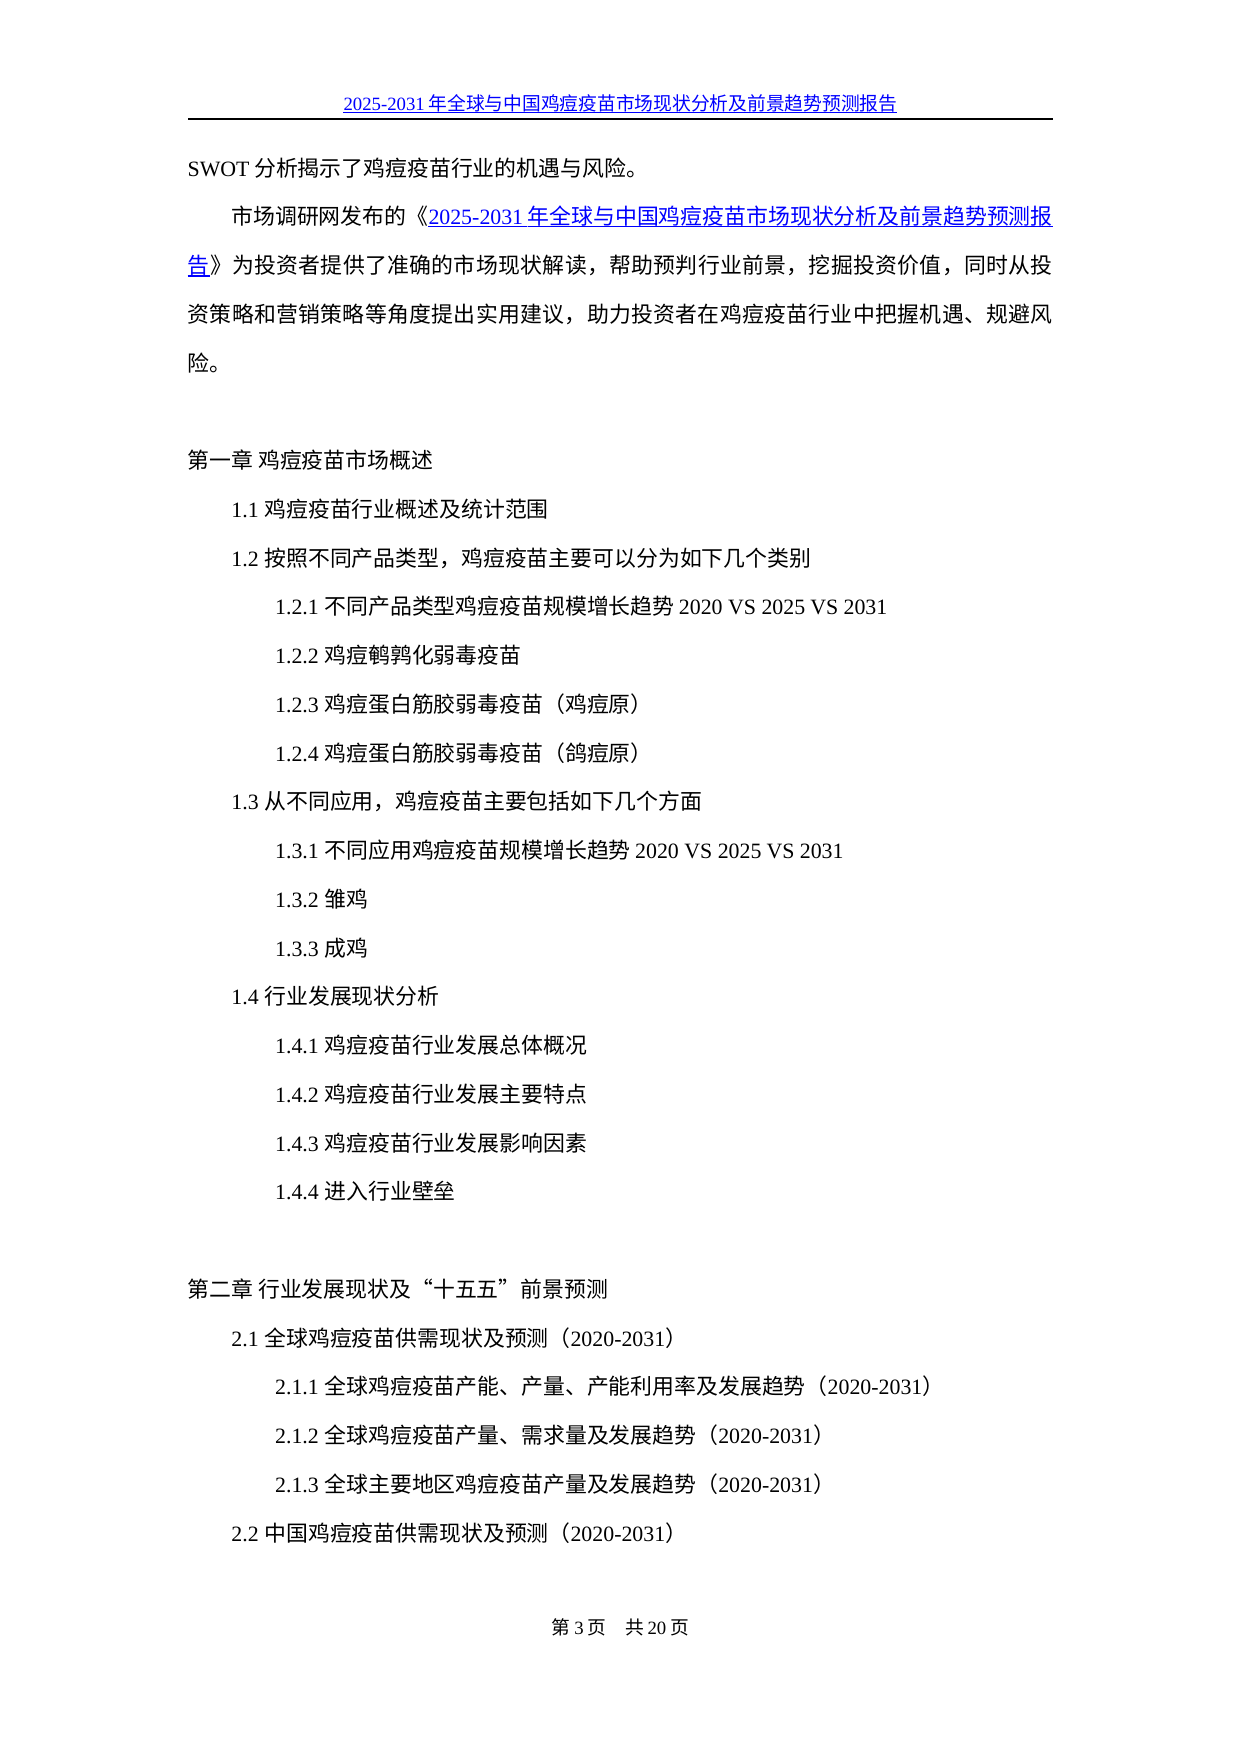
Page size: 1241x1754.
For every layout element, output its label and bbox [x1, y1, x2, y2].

text [187, 150, 1053, 1548]
